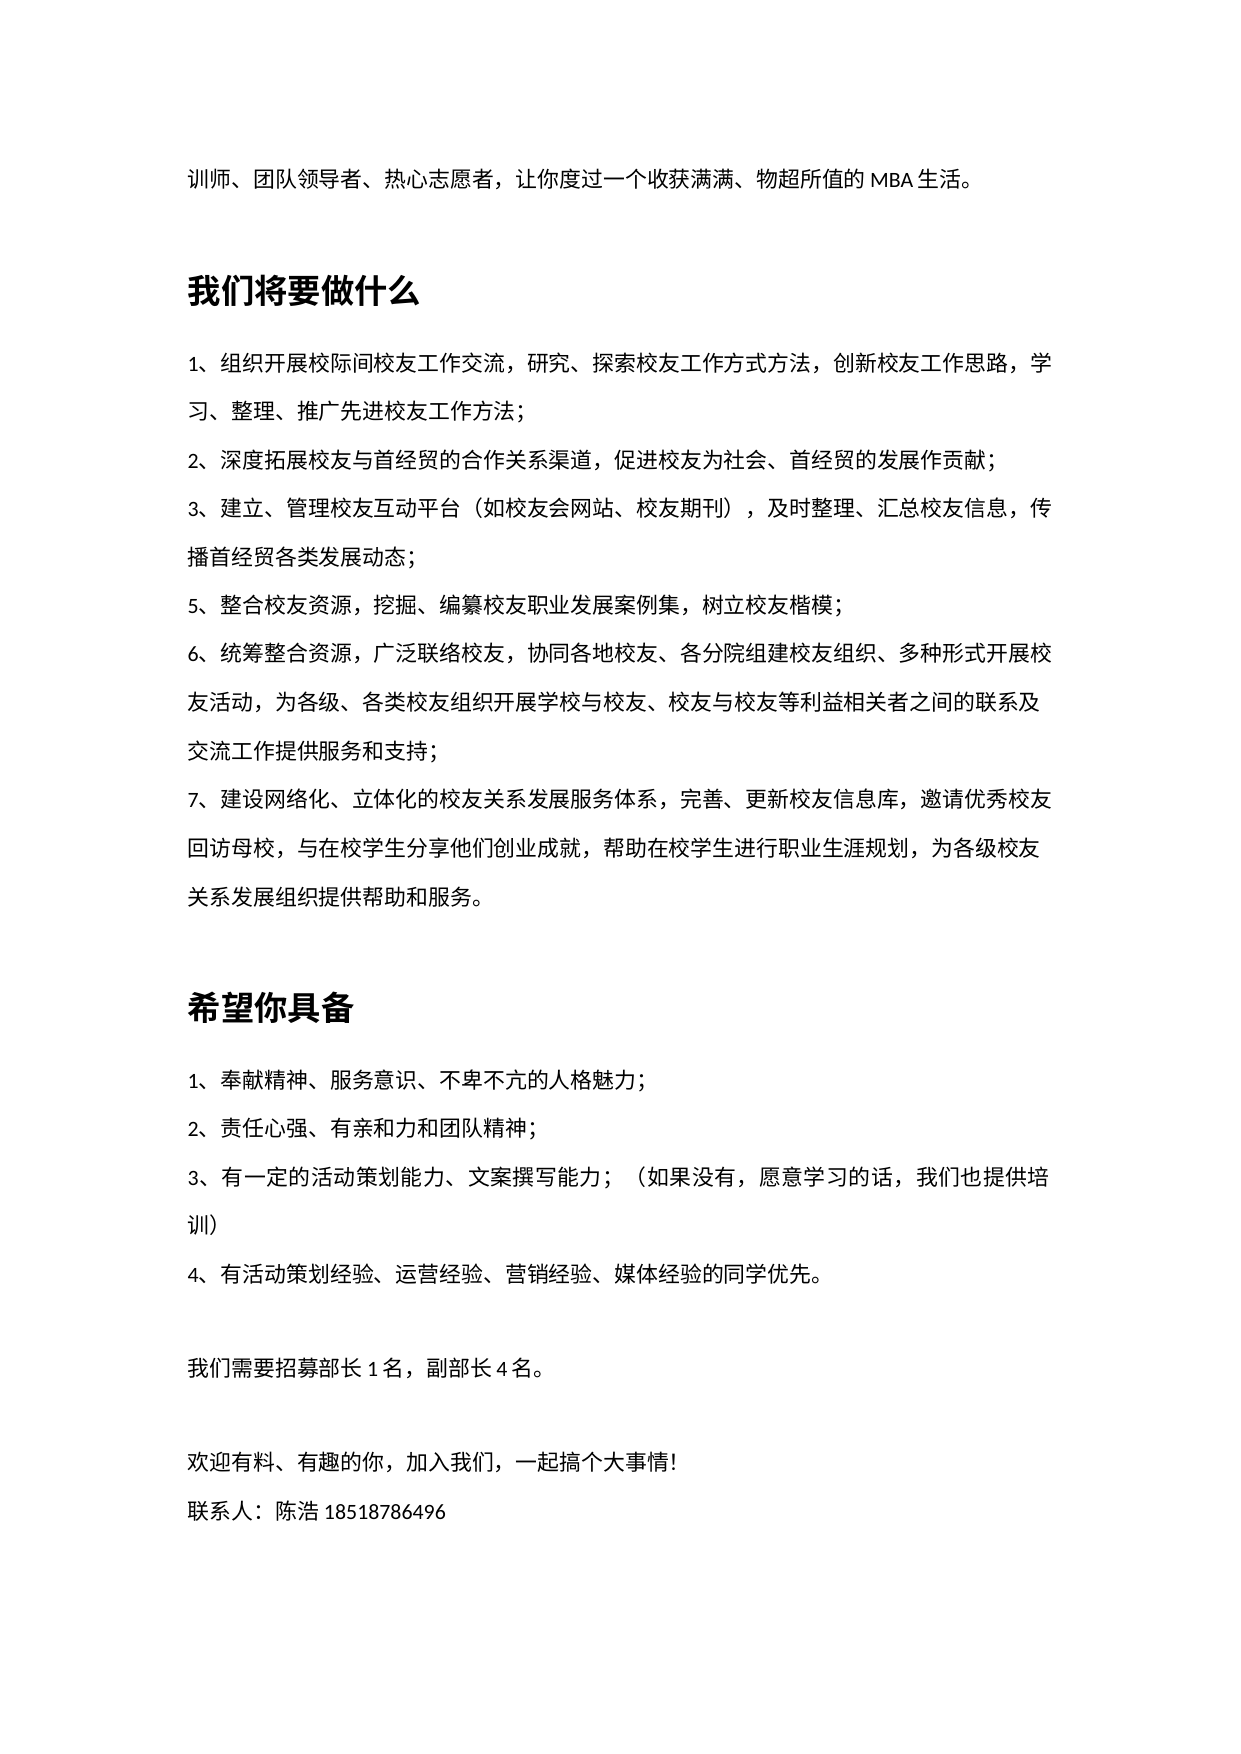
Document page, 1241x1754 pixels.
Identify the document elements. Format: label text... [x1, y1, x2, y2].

text 2、深度拓展校友与首经贸的合作关系渠道，促进校友为社会、首经贸的发展作贡献； [187, 442, 1053, 475]
text 4、有活动策划经验、运营经验、营销经验、媒体经验的同学优先。 [187, 1256, 1053, 1289]
text 7、建设网络化、立体化的校友关系发展服务体系，完善、更新校友信息库，邀请优秀校友回访母校，与在校学生分享他们创业成就，帮助在校学生进行职业生涯规划，为各级校友关系发展组织提供帮助和服务。 [187, 782, 1053, 912]
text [187, 162, 1053, 194]
text 6、统筹整合资源，广泛联络校友，协同各地校友、各分院组建校友组织、多种形式开展校友活动，为各级、各类校友组织开展学校与校友、校友与校友等利益相关者之间的联系及交流工作提供服务和支持； [187, 636, 1053, 766]
text 2、责任心强、有亲和力和团队精神； [187, 1111, 1053, 1143]
text 1、奉献精神、服务意识、不卑不亢的人格魅力； [187, 1063, 1053, 1095]
text 5、整合校友资源，挖掘、编纂校友职业发展案例集，树立校友楷模； [187, 588, 1053, 620]
text 3、有一定的活动策划能力、文案撰写能力；（如果没有，愿意学习的话，我们也提供培训） [187, 1159, 1053, 1241]
text 欢迎有料、有趣的你，加入我们，一起搞个大事情！ 联系人：陈浩 18518786496 [187, 1445, 1053, 1526]
text 希望你具备 [187, 973, 1053, 1038]
text 1、组织开展校际间校友工作交流，研究、探索校友工作方式方法，创新校友工作思路，学习、整理、推广先进校友工作方法； [187, 345, 1053, 426]
text 我们需要招募部长1名，副部长4名。 [187, 1351, 1053, 1383]
text 3、建立、管理校友互动平台（如校友会网站、校友期刊），及时整理、汇总校友信息，传播首经贸各类发展动态； [187, 491, 1053, 572]
text 我们将要做什么 [187, 256, 1053, 321]
